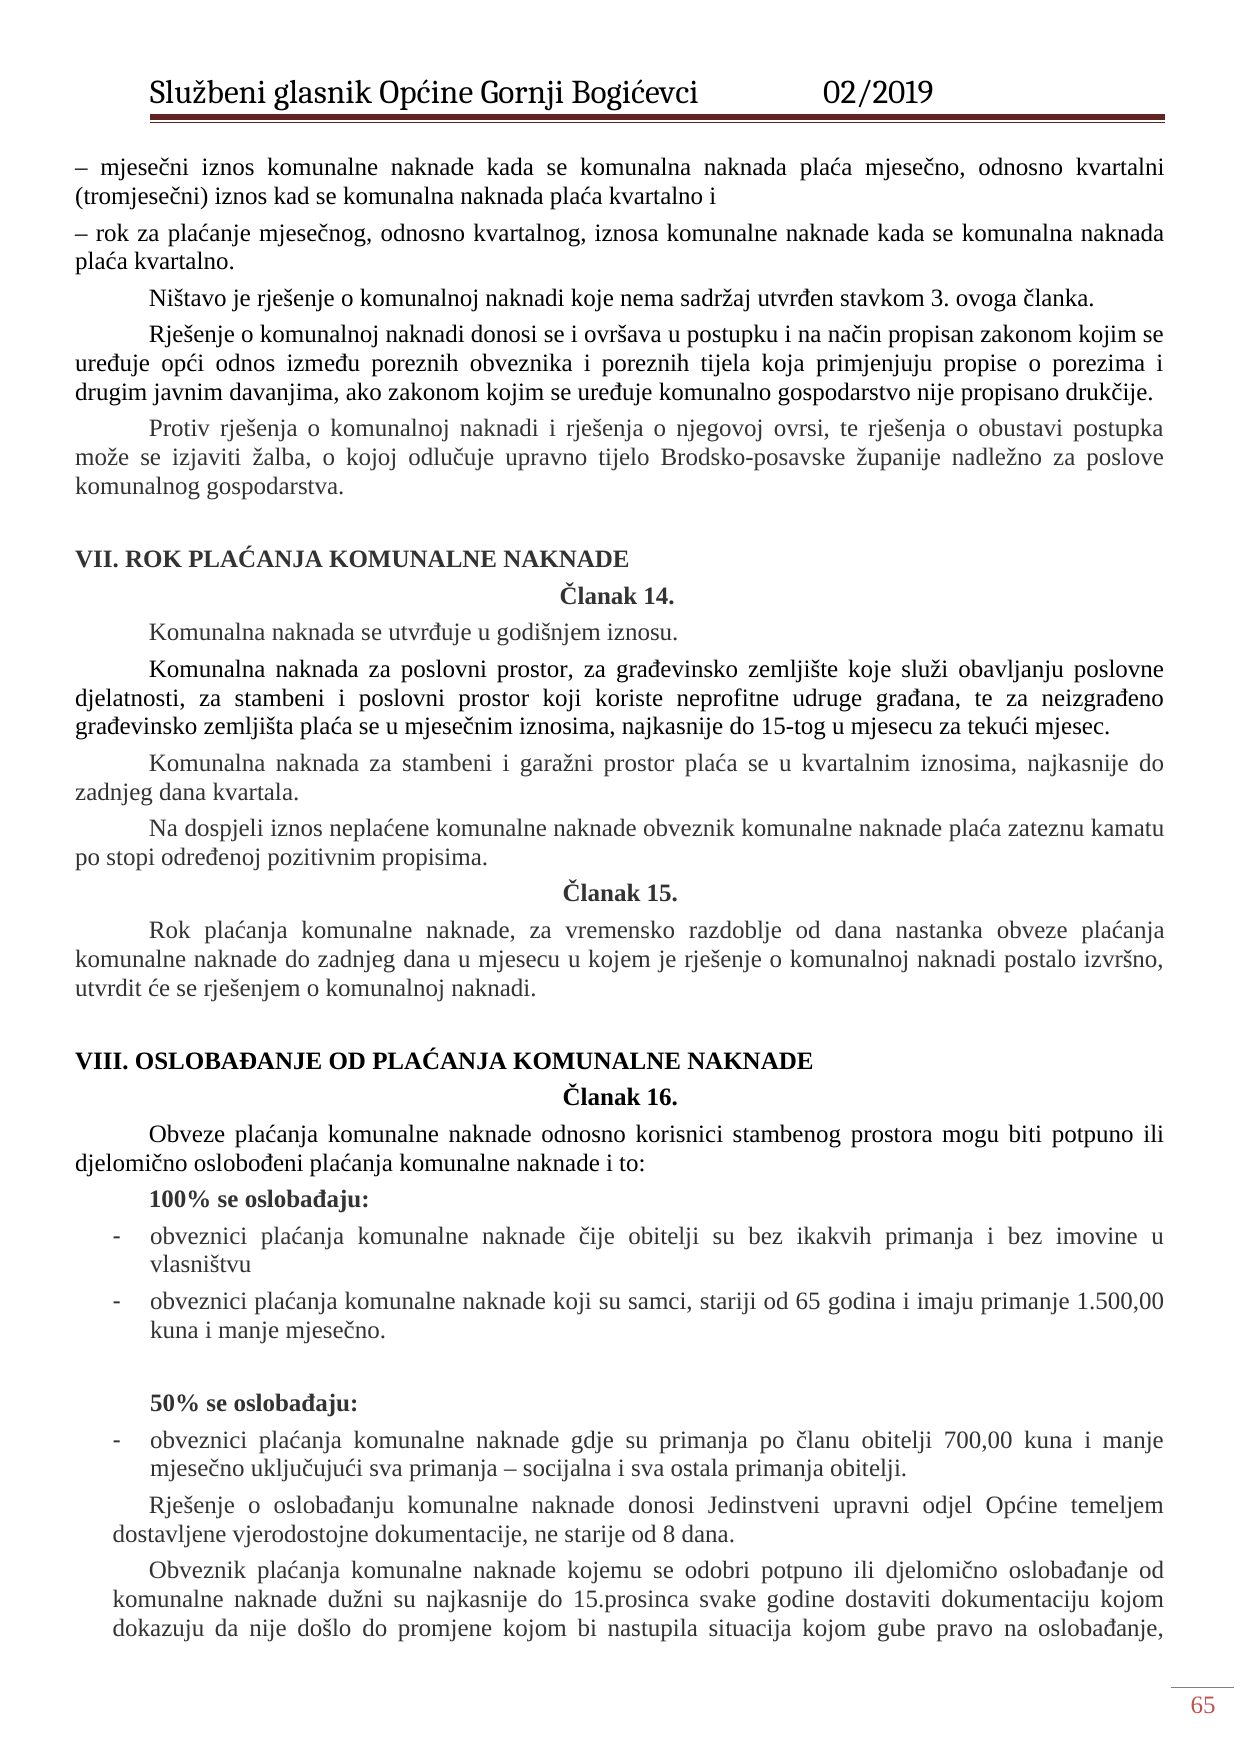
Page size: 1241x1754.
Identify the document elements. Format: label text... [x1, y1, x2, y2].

list obveznici plaćanja komunalne naknade gdje su primanja po članu obitelji 700,00 kuna i manje mjesečno uključujući sva primanja – socijalna i sva ostala primanja obitelji. [112, 1425, 1165, 1482]
text Protiv rješenja o komunalnoj naknadi i rješenja o njegovoj ovrsi, te rješenja o obustavi postupka može se izjaviti žalba, o kojoj odlučuje upravno tijelo Brodsko-posavske županije nadležno za poslove komunalnog gospodarstva. [75, 413, 1165, 500]
text Komunalna naknada se utvrđuje u godišnjem iznosu. [75, 617, 1165, 646]
text Rješenje o oslobađanju komunalne naknade donosi Jedinstveni upravni odjel Općine temeljem dostavljene vjerodostojne dokumentacije, ne starije od 8 dana. [112, 1490, 1165, 1548]
text VIII. OSLOBAĐANJE OD PLAĆANJA KOMUNALNE NAKNADE [75, 1046, 1165, 1074]
text Na dospjeli iznos neplaćene komunalne naknade obveznik komunalne naknade plaća zateznu kamatu po stopi određenoj pozitivnim propisima. [75, 813, 1165, 871]
list obveznici plaćanja komunalne naknade koji su samci, stariji od 65 godina i imaju primanje 1.500,00 kuna i manje mjesečno. [112, 1286, 1165, 1344]
text Komunalna naknada za poslovni prostor, za građevinsko zemljište koje služi obavljanju poslovne djelatnosti, za stambeni i poslovni prostor koji koriste neprofitne udruge građana, te za neizgrađeno građevinsko zemljišta plaća se u mjesečnim iznosima, najkasnije do 15-tog u mjesecu za tekući mjesec. [75, 654, 1165, 740]
text Rok plaćanja komunalne naknade, za vremensko razdoblje od dana nastanka obveze plaćanja komunalne naknade do zadnjeg dana u mjesecu u kojem je rješenje o komunalnoj naknadi postalo izvršno, utvrdit će se rješenjem o komunalnoj naknadi. [75, 915, 1165, 1001]
text Članak 14. [75, 581, 1165, 609]
list obveznici plaćanja komunalne naknade čije obitelji su bez ikakvih primanja i bez imovine u vlasništvu [112, 1221, 1165, 1278]
text 50% se oslobađaju: [150, 1388, 1165, 1417]
text VII. ROK PLAĆANJA KOMUNALNE NAKNADE [75, 544, 1165, 573]
text 100% se oslobađaju: [75, 1184, 1165, 1213]
text Obveze plaćanja komunalne naknade odnosno korisnici stambenog prostora mogu biti potpuno ili djelomično oslobođeni plaćanja komunalne naknade i to: [75, 1119, 1165, 1176]
text Rješenje o komunalnoj naknadi donosi se i ovršava u postupku i na način propisan zakonom kojim se uređuje opći odnos između poreznih obveznika i poreznih tijela koja primjenjuju propise o porezima i drugim javnim davanjima, ako zakonom kojim se uređuje komunalno gospodarstvo nije propisano drukčije. [75, 319, 1165, 406]
text Članak 16. [75, 1082, 1165, 1111]
text – mjesečni iznos komunalne naknade kada se komunalna naknada plaća mjesečno, odnosno kvartalni (tromjesečni) iznos kad se komunalna naknada plaća kvartalno i [75, 152, 1165, 210]
text Članak 15. [75, 878, 1165, 907]
text Ništavo je rješenje o komunalnoj naknadi koje nema sadržaj utvrđen stavkom 3. ovoga članka. [75, 283, 1165, 312]
text – rok za plaćanje mjesečnog, odnosno kvartalnog, iznosa komunalne naknade kada se komunalna naknada plaća kvartalno. [75, 218, 1165, 275]
text Komunalna naknada za stambeni i garažni prostor plaća se u kvartalnim iznosima, najkasnije do zadnjeg dana kvartala. [75, 748, 1165, 805]
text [112, 1555, 1165, 1642]
